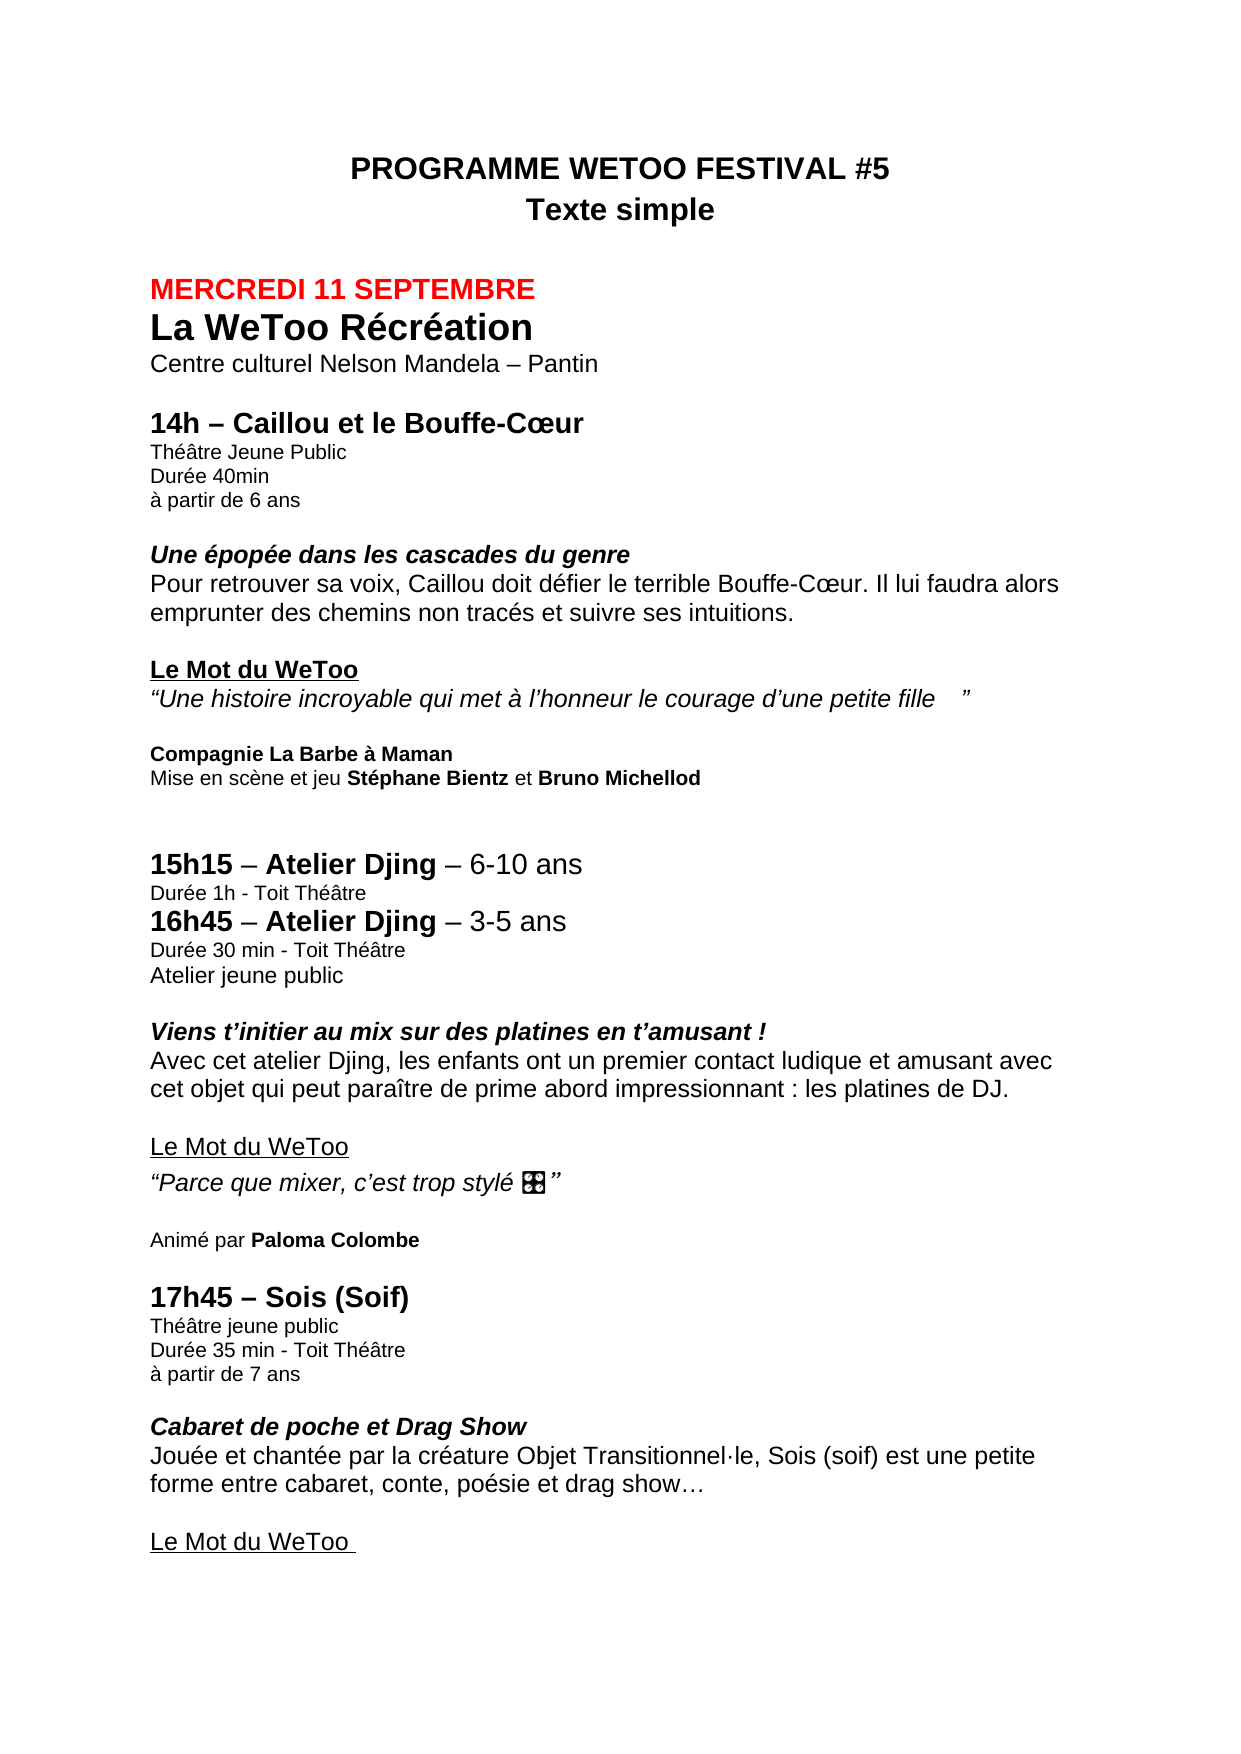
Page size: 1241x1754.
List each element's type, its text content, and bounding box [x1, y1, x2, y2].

text Le Mot du WeToo [150, 1527, 1090, 1556]
text Le Mot du WeToo [150, 1132, 1090, 1161]
text Mise en scène et jeu Stéphane Bientz et Bruno Michellod [150, 765, 1090, 789]
text “Une histoire incroyable qui met à l’honneur le courage d’une petite fille 💪” [150, 684, 1090, 713]
text Théâtre jeune public [150, 1314, 1090, 1338]
text Jouée et chantée par la créature Objet Transitionnel·le, Sois (soif) est une petite forme entre cabaret, conte, poésie et drag show… [150, 1441, 1090, 1498]
text 15h15 – Atelier Djing – 6-10 ans Durée 1h - Toit Théâtre [150, 847, 1090, 904]
text Durée 35 min - Toit Théâtre [150, 1338, 1090, 1362]
text 14h – Caillou et le Bouffe-Cœur [150, 406, 1090, 439]
text 16h45 – Atelier Djing – 3-5 ans Durée 30 min - Toit Théâtre [150, 904, 1090, 962]
text Une épopée dans les cascades du genre [150, 540, 1090, 569]
text à partir de 7 ans [150, 1362, 1090, 1412]
text Le Mot du WeToo [150, 655, 1090, 684]
text “Parce que mixer, c’est trop stylé 🎛️” [150, 1161, 1090, 1227]
text Pour retrouver sa voix, Caillou doit défier le terrible Bouffe-Cœur. Il lui faudra alors emprunter des chemins non tracés et suivre ses intuitions. [150, 569, 1090, 626]
text Compagnie La Barbe à Maman [150, 741, 1090, 765]
text Atelier jeune public [150, 962, 1090, 988]
text Théâtre Jeune Public [150, 439, 1090, 463]
text 17h45 – Sois (Soif) [150, 1280, 1090, 1314]
text Viens t’initier au mix sur des platines en t’amusant ! [150, 1017, 1090, 1046]
text à partir de 6 ans [150, 487, 1090, 511]
text Avec cet atelier Djing, les enfants ont un premier contact ludique et amusant avec cet objet qui peut paraître de prime abord impressionnant : les platines de DJ. [150, 1046, 1090, 1103]
text Durée 40min [150, 463, 1090, 487]
text Centre culturel Nelson Mandela – Pantin [150, 348, 1090, 377]
text PROGRAMME WETOO FESTIVAL #5 Texte simple [150, 150, 1090, 227]
text MERCREDI 11 SEPTEMBRE La WeToo Récréation [150, 272, 1090, 348]
text Cabaret de poche et Drag Show [150, 1412, 1090, 1441]
text Animé par Paloma Colombe [150, 1227, 1090, 1251]
